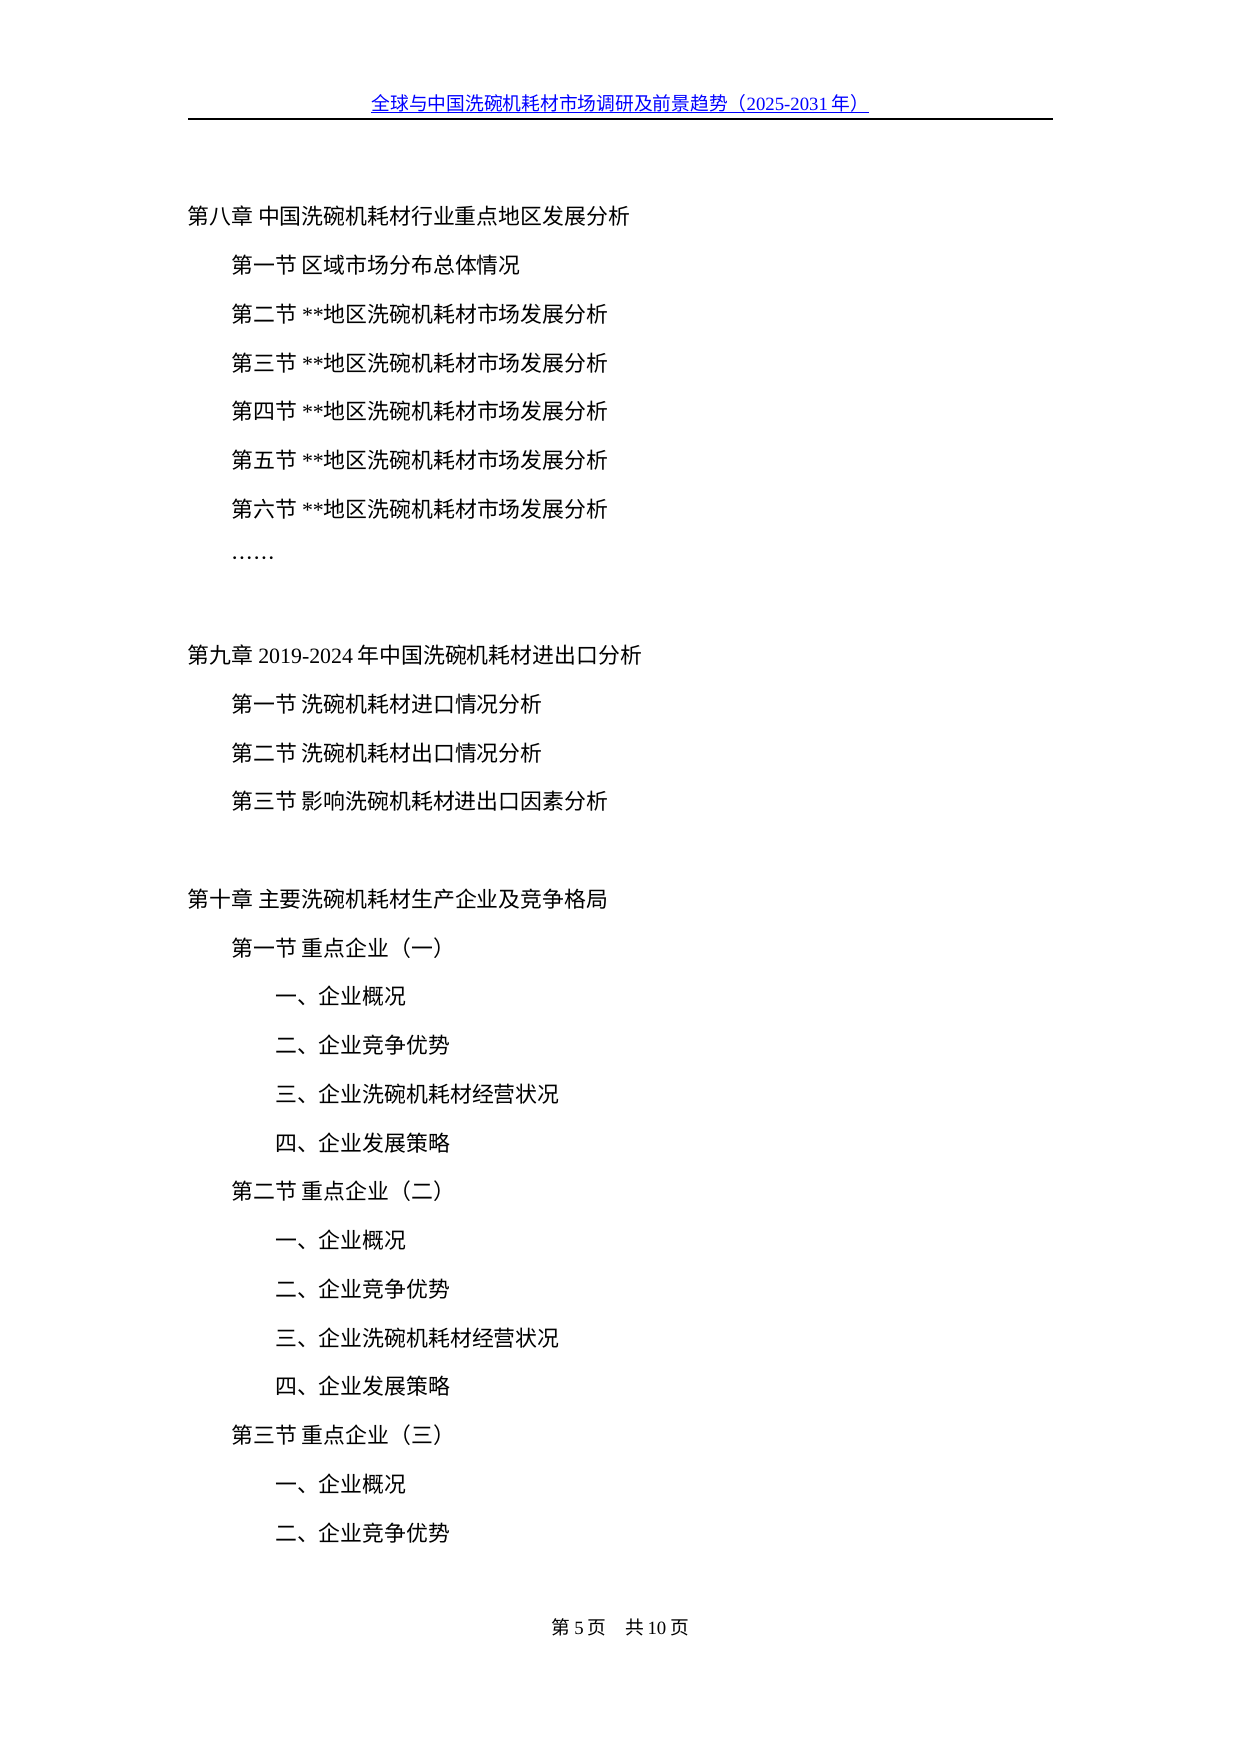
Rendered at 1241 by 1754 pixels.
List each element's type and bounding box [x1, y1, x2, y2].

text [187, 150, 1053, 1548]
